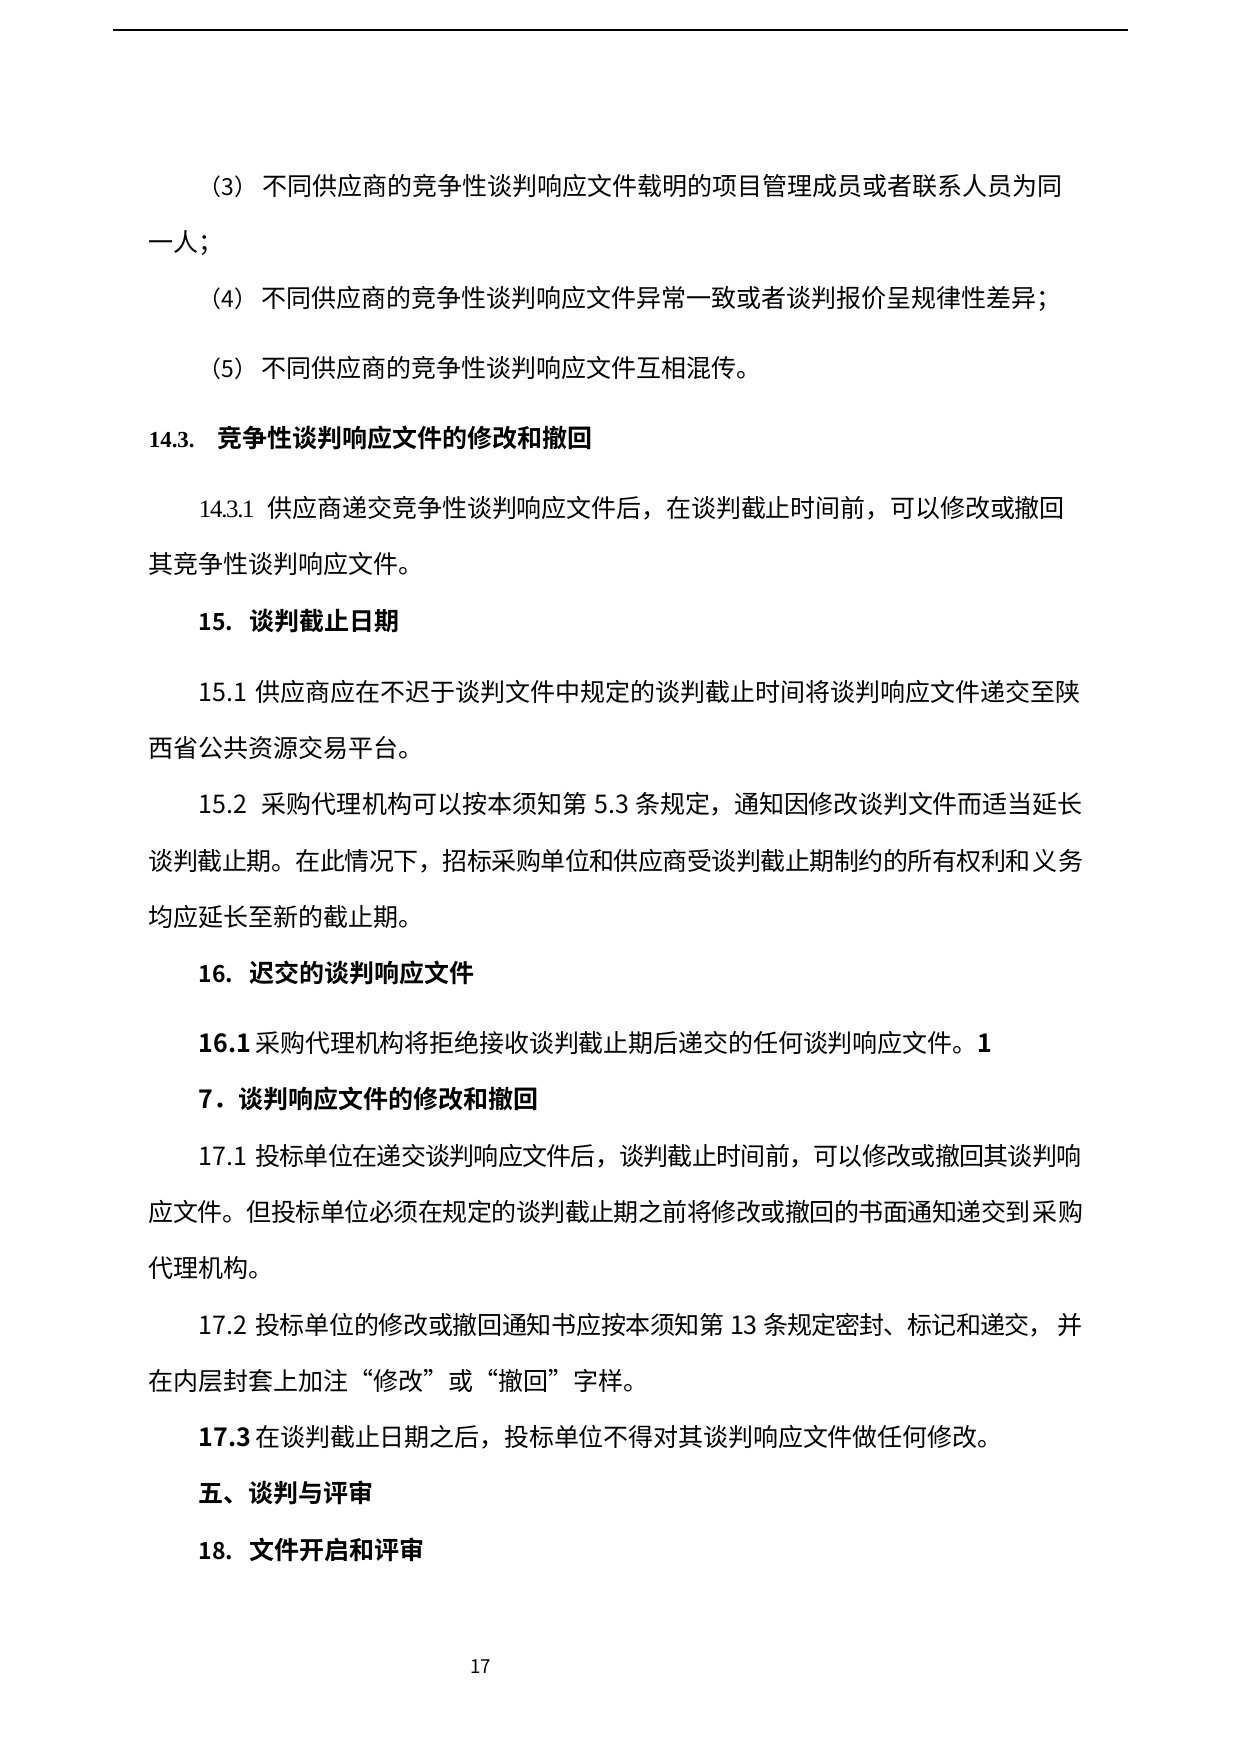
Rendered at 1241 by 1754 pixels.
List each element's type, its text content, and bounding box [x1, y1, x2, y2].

list 不同供应商的竞争性谈判响应文件互相混传。 [199, 332, 1128, 389]
list 投标单位在递交谈判响应文件后，谈判截止时间前，可以修改或撤回其谈判响应文件。但投标单位必须在规定的谈判截止期之前将修改或撤回的书面通知递交到采购代理机构。 [149, 1120, 1083, 1289]
list 供应商应在不迟于谈判文件中规定的谈判截止时间将谈判响应文件递交至陕西省公共资源交易平台。 [149, 656, 1083, 769]
list 供应商递交竞争性谈判响应文件后，在谈判截止时间前，可以修改或撤回其竞争性谈判响应文件。 [149, 473, 1083, 585]
subtitle 谈判截止日期 [199, 585, 1128, 641]
subtitle 竞争性谈判响应文件的修改和撤回 [149, 402, 1128, 459]
list 在谈判截止日期之后，投标单位不得对其谈判响应文件做任何修改。五、谈判与评审 [199, 1402, 1018, 1514]
list 采购代理机构将拒绝接收谈判截止期后递交的任何谈判响应文件。17．谈判响应文件的修改和撤回 [199, 1008, 993, 1120]
list 投标单位的修改或撤回通知书应按本须知第 13 条规定密封、标记和递交， 并在内层封套上加注“修改”或“撤回”字样。 [149, 1289, 1083, 1402]
list 不同供应商的竞争性谈判响应文件载明的项目管理成员或者联系人员为同一人； [149, 150, 1083, 262]
list 不同供应商的竞争性谈判响应文件异常一致或者谈判报价呈规律性差异； [199, 262, 1128, 319]
list 采购代理机构可以按本须知第 5.3 条规定，通知因修改谈判文件而适当延长谈判截止期。在此情况下，招标采购单位和供应商受谈判截止期制约的所有权利和义务均应延长至新的截止期。 [149, 769, 1083, 938]
subtitle 文件开启和评审 [199, 1514, 1128, 1570]
subtitle 迟交的谈判响应文件 [199, 938, 1128, 994]
